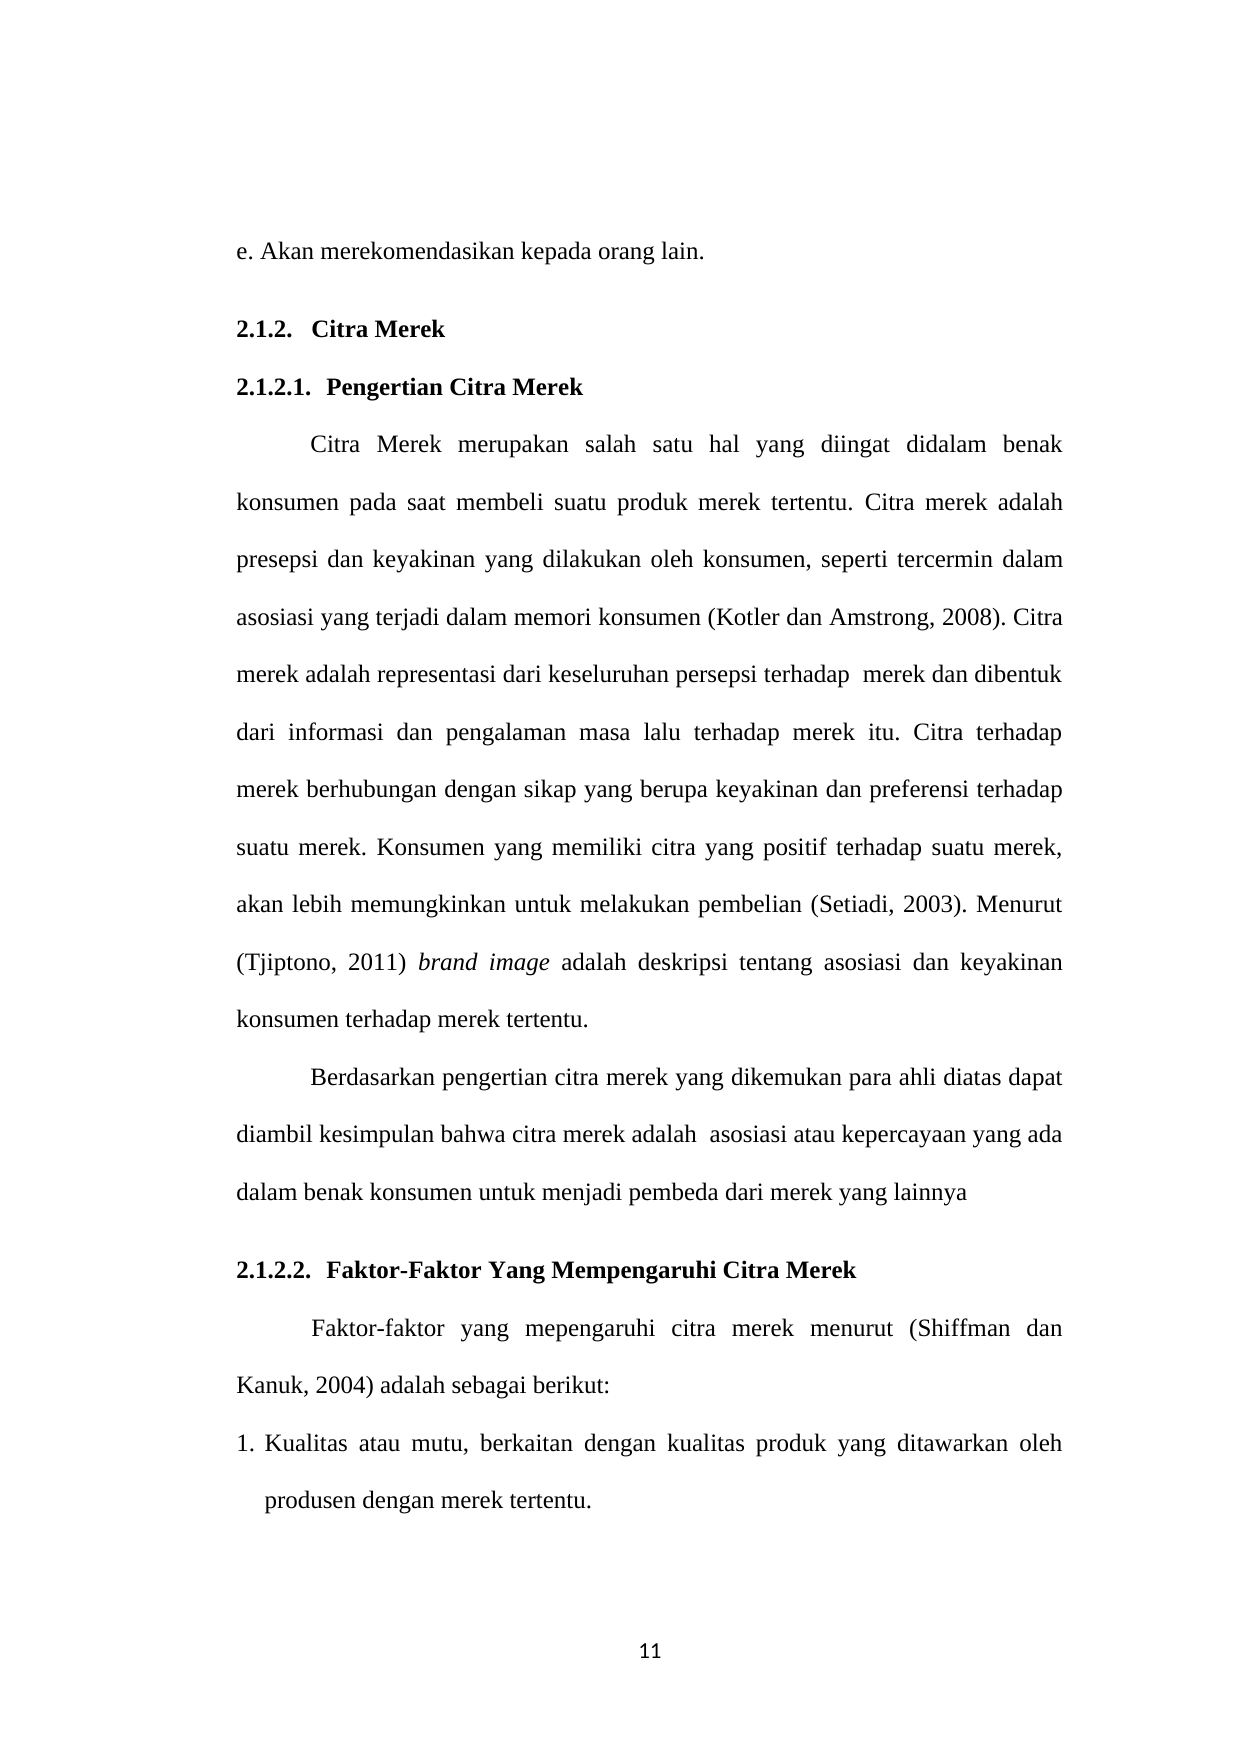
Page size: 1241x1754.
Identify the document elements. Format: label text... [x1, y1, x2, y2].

subtitle Faktor-Faktor Yang Mempengaruhi Citra Merek [236, 1255, 1063, 1284]
text Citra Merek merupakan salah satu hal yang diingat didalam benak konsumen pada saat membeli suatu produk merek tertentu. Citra merek adalah presepsi dan keyakinan yang dilakukan oleh konsumen, seperti tercermin dalam asosiasi yang terjadi dalam memori konsumen (Kotler dan Amstrong, 2008). Citra merek adalah representasi dari keseluruhan persepsi terhadap merek dan dibentuk dari informasi dan pengalaman masa lalu terhadap merek itu. Citra terhadap merek berhubungan dengan sikap yang berupa keyakinan dan preferensi terhadap suatu merek. Konsumen yang memiliki citra yang positif terhadap suatu merek, akan lebih memungkinkan untuk melakukan pembelian (Setiadi, 2003). Menurut (Tjiptono, 2011) brand image adalah deskripsi tentang asosiasi dan keyakinan konsumen terhadap merek tertentu. [236, 429, 1063, 1033]
subtitle Pengertian Citra Merek [236, 372, 1063, 401]
list Faktor-faktor yang mepengaruhi citra merek menurut (Shiffman dan Kanuk, 2004) adalah sebagai berikut: [236, 1313, 1063, 1399]
subtitle Citra Merek [236, 314, 1063, 343]
text Berdasarkan pengertian citra merek yang dikemukan para ahli diatas dapat diambil kesimpulan bahwa citra merek adalah asosiasi atau kepercayaan yang ada dalam benak konsumen untuk menjadi pembeda dari merek yang lainnya [236, 1062, 1063, 1206]
text e. Akan merekomendasikan kepada orang lain. [236, 236, 1063, 265]
list Kualitas atau mutu, berkaitan dengan kualitas produk yang ditawarkan oleh produsen dengan merek tertentu. [236, 1428, 1063, 1514]
